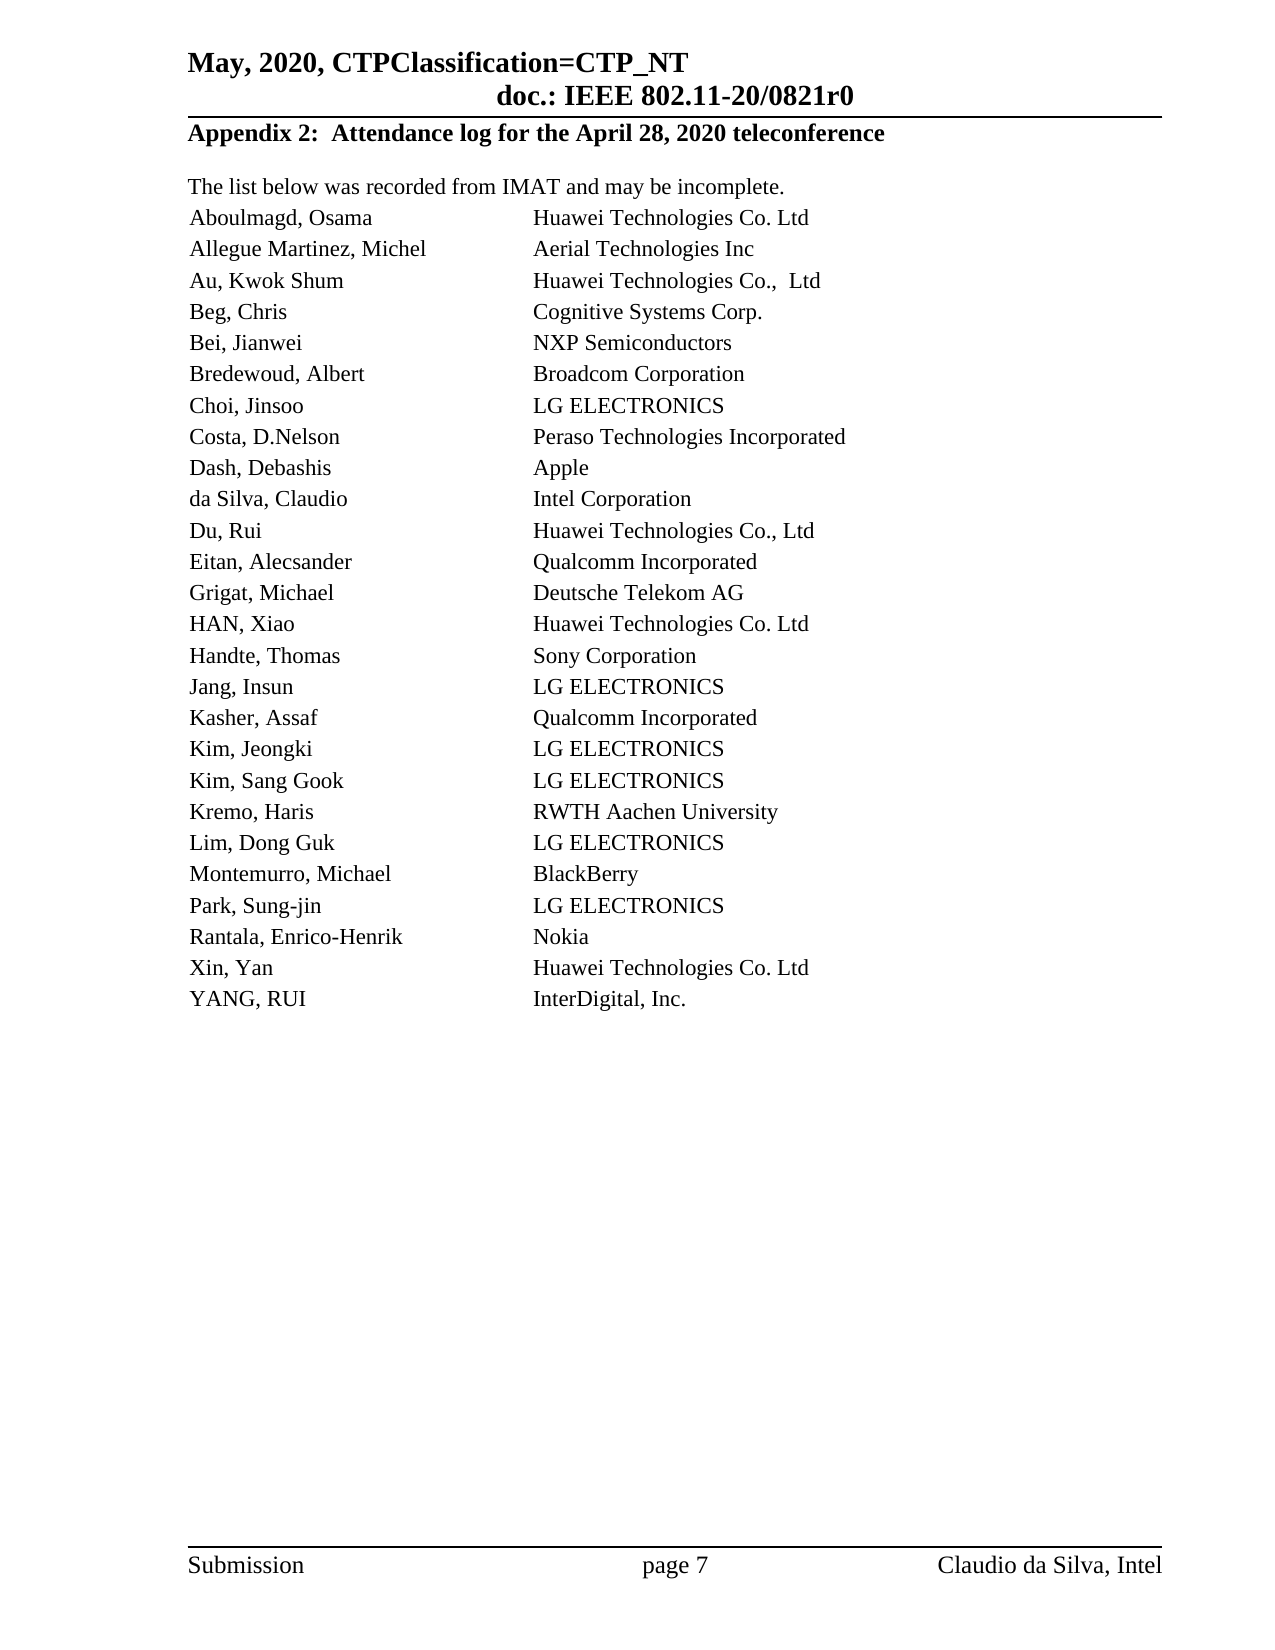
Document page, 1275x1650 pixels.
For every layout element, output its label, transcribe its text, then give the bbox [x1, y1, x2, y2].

table_header Aboulmagd, Osama [188, 199, 531, 231]
table_cell Qualcomm Incorporated [531, 699, 984, 731]
table_cell LG ELECTRONICS [531, 887, 984, 918]
table_cell Eitan, Alecsander [188, 543, 531, 574]
table_header Huawei Technologies Co. Ltd [531, 199, 984, 231]
table_cell Huawei Technologies Co., Ltd [531, 512, 984, 543]
table_cell Qualcomm Incorporated [531, 543, 984, 574]
table_cell Park, Sung-jin [188, 887, 531, 918]
table_cell LG ELECTRONICS [531, 824, 984, 856]
table_cell Bei, Jianwei [188, 324, 531, 356]
table_cell Huawei Technologies Co. Ltd [531, 949, 984, 981]
table_cell Sony Corporation [531, 637, 984, 668]
table_cell InterDigital, Inc. [531, 981, 984, 1012]
table_cell Allegue Martinez, Michel [188, 231, 531, 262]
table_cell YANG, RUI [188, 981, 531, 1012]
table_cell Apple [531, 449, 984, 481]
table_cell Aerial Technologies Inc [531, 231, 984, 262]
table_cell Huawei Technologies Co., Ltd [531, 262, 984, 293]
table_cell Dash, Debashis [188, 449, 531, 481]
table_cell Kasher, Assaf [188, 699, 531, 731]
table_cell Choi, Jinsoo [188, 387, 531, 418]
table_cell Costa, D.Nelson [188, 418, 531, 449]
table_cell RWTH Aachen University [531, 793, 984, 824]
table_cell Kremo, Haris [188, 793, 531, 824]
table_cell Jang, Insun [188, 668, 531, 699]
table_cell Broadcom Corporation [531, 356, 984, 387]
table_cell HAN, Xiao [188, 606, 531, 637]
table_cell LG ELECTRONICS [531, 387, 984, 418]
table_cell Montemurro, Michael [188, 856, 531, 887]
table_cell Kim, Jeongki [188, 731, 531, 762]
table_cell LG ELECTRONICS [531, 668, 984, 699]
table_cell Huawei Technologies Co. Ltd [531, 606, 984, 637]
text Appendix 2: Attendance log for the April 28, 2020 teleconference [187, 118, 1162, 147]
text The list below was recorded from IMAT and may be incomplete. [187, 173, 1162, 199]
table_cell da Silva, Claudio [188, 481, 531, 512]
table_cell Bredewoud, Albert [188, 356, 531, 387]
table_cell Grigat, Michael [188, 574, 531, 606]
table_cell LG ELECTRONICS [531, 762, 984, 793]
table_cell Peraso Technologies Incorporated [531, 418, 984, 449]
table_cell NXP Semiconductors [531, 324, 984, 356]
table_cell Lim, Dong Guk [188, 824, 531, 856]
table_cell Deutsche Telekom AG [531, 574, 984, 606]
table_cell Kim, Sang Gook [188, 762, 531, 793]
table_cell Cognitive Systems Corp. [531, 293, 984, 324]
table_cell Rantala, Enrico-Henrik [188, 918, 531, 949]
table_cell Beg, Chris [188, 293, 531, 324]
table_cell BlackBerry [531, 856, 984, 887]
table_cell Xin, Yan [188, 949, 531, 981]
table_cell Au, Kwok Shum [188, 262, 531, 293]
table_cell Nokia [531, 918, 984, 949]
table_cell Du, Rui [188, 512, 531, 543]
table_cell LG ELECTRONICS [531, 731, 984, 762]
table_cell Intel Corporation [531, 481, 984, 512]
table_cell Handte, Thomas [188, 637, 531, 668]
